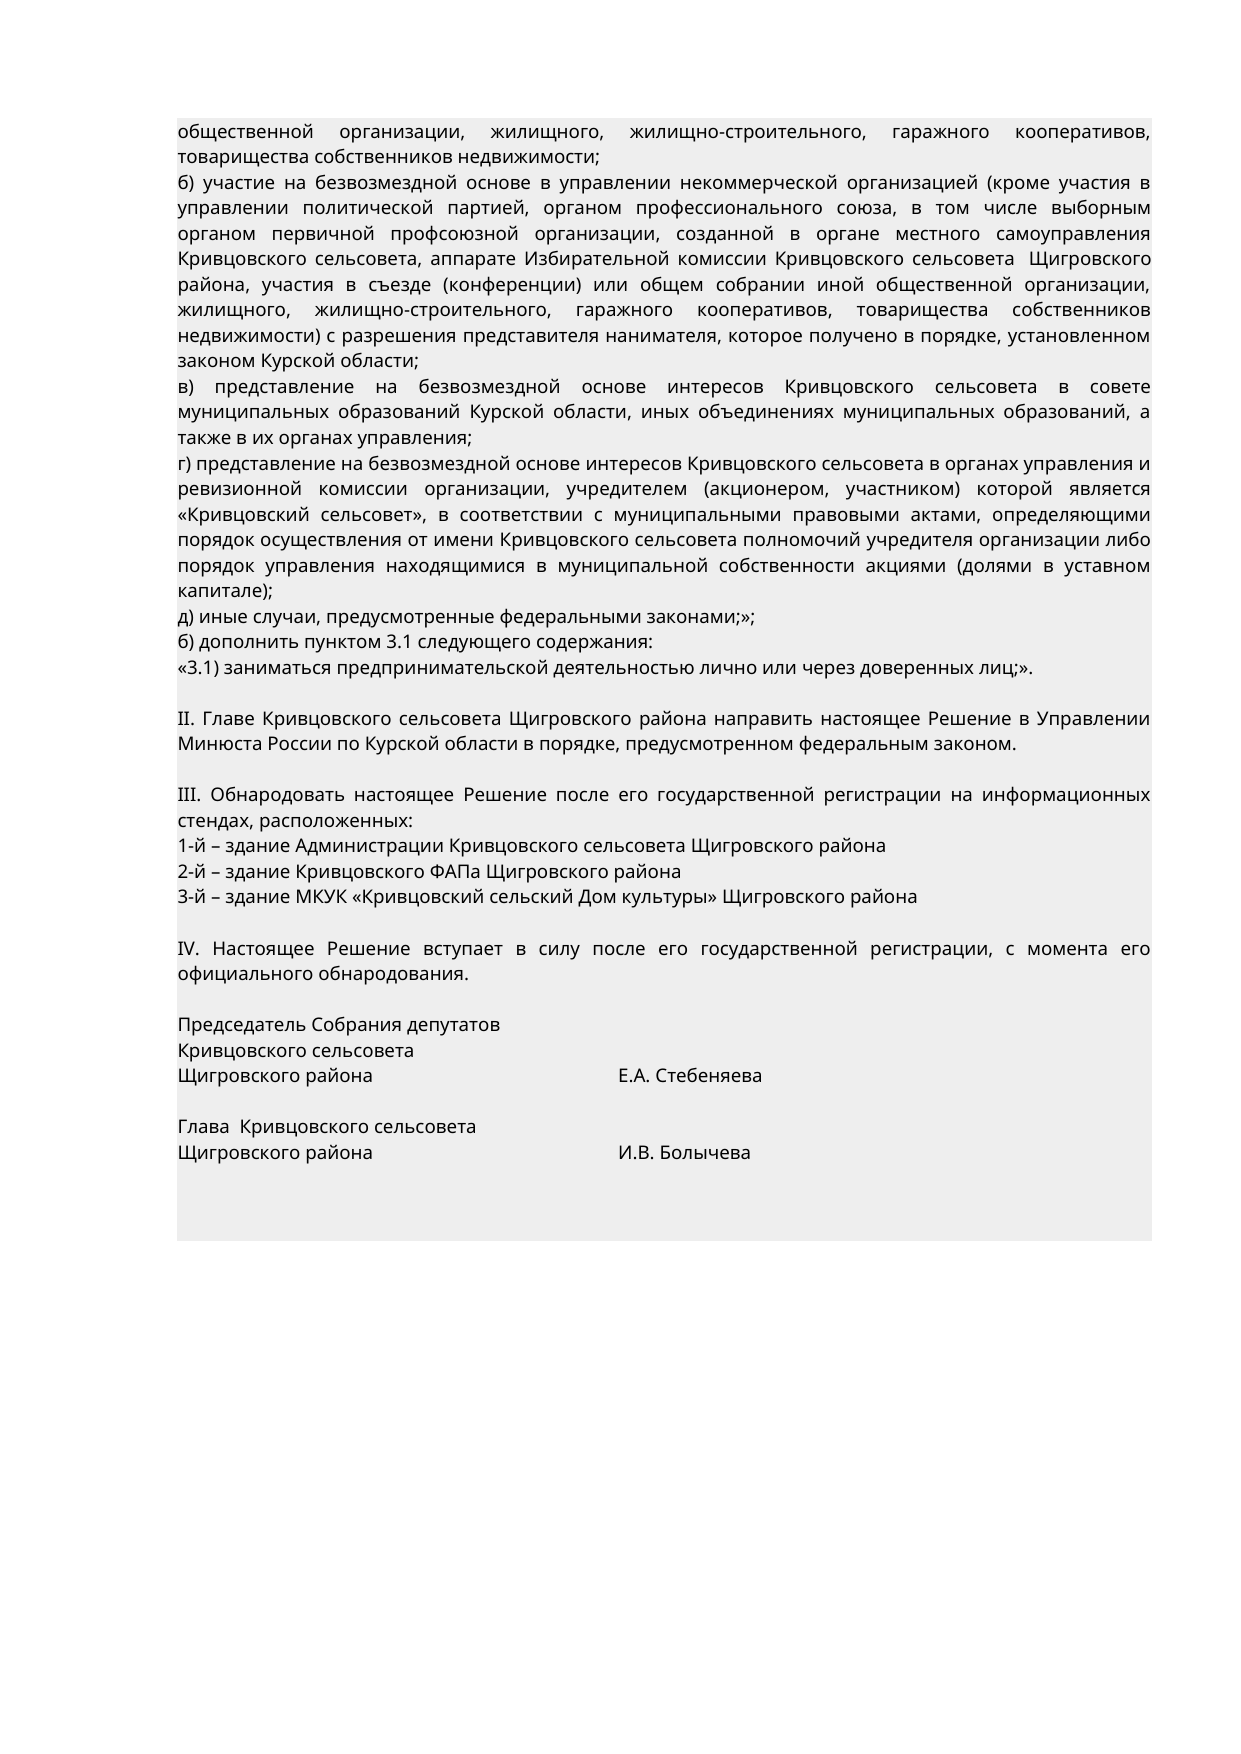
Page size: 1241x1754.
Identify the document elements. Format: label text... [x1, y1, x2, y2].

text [177, 118, 1152, 169]
text Щигровского района Е.А. Стебеняева [177, 1062, 1152, 1088]
text 3-й – здание МКУК «Кривцовский сельский Дом культуры» Щигровского района [177, 884, 1152, 909]
text в) представление на безвозмездной основе интересов Кривцовского сельсовета в совете муниципальных образований Курской области, иных объединениях муниципальных образований, а также в их органах управления; [177, 373, 1152, 450]
text д) иные случаи, предусмотренные федеральными законами;»; [177, 603, 1152, 628]
text Щигровского района И.В. Болычева [177, 1139, 1152, 1164]
text IV. Настоящее Решение вступает в силу после его государственной регистрации, с момента его официального обнародования. [177, 935, 1152, 986]
text Председатель Собрания депутатов [177, 1011, 1152, 1037]
text Глава Кривцовского сельсовета [177, 1113, 1152, 1139]
text Кривцовского сельсовета [177, 1037, 1152, 1062]
text б) участие на безвозмездной основе в управлении некоммерческой организацией (кроме участия в управлении политической партией, органом профессионального союза, в том числе выборным органом первичной профсоюзной организации, созданной в органе местного самоуправления Кривцовского сельсовета, аппарате Избирательной комиссии Кривцовского сельсовета Щигровского района, участия в съезде (конференции) или общем собрании иной общественной организации, жилищного, жилищно-строительного, гаражного кооперативов, товарищества собственников недвижимости) с разрешения представителя нанимателя, которое получено в порядке, установленном законом Курской области; [177, 169, 1152, 373]
text 2-й – здание Кривцовского ФАПа Щигровского района [177, 858, 1152, 884]
text «3.1) заниматься предпринимательской деятельностью лично или через доверенных лиц;». [177, 654, 1152, 679]
text г) представление на безвозмездной основе интересов Кривцовского сельсовета в органах управления и ревизионной комиссии организации, учредителем (акционером, участником) которой является «Кривцовский сельсовет», в соответствии с муниципальными правовыми актами, определяющими порядок осуществления от имени Кривцовского сельсовета полномочий учредителя организации либо порядок управления находящимися в муниципальной собственности акциями (долями в уставном капитале); [177, 450, 1152, 603]
text II. Главе Кривцовского сельсовета Щигровского района направить настоящее Решение в Управлении Минюста России по Курской области в порядке, предусмотренном федеральным законом. [177, 705, 1152, 756]
text 1-й – здание Администрации Кривцовского сельсовета Щигровского района [177, 833, 1152, 858]
text б) дополнить пунктом 3.1 следующего содержания: [177, 628, 1152, 654]
text III. Обнародовать настоящее Решение после его государственной регистрации на информационных стендах, расположенных: [177, 782, 1152, 833]
